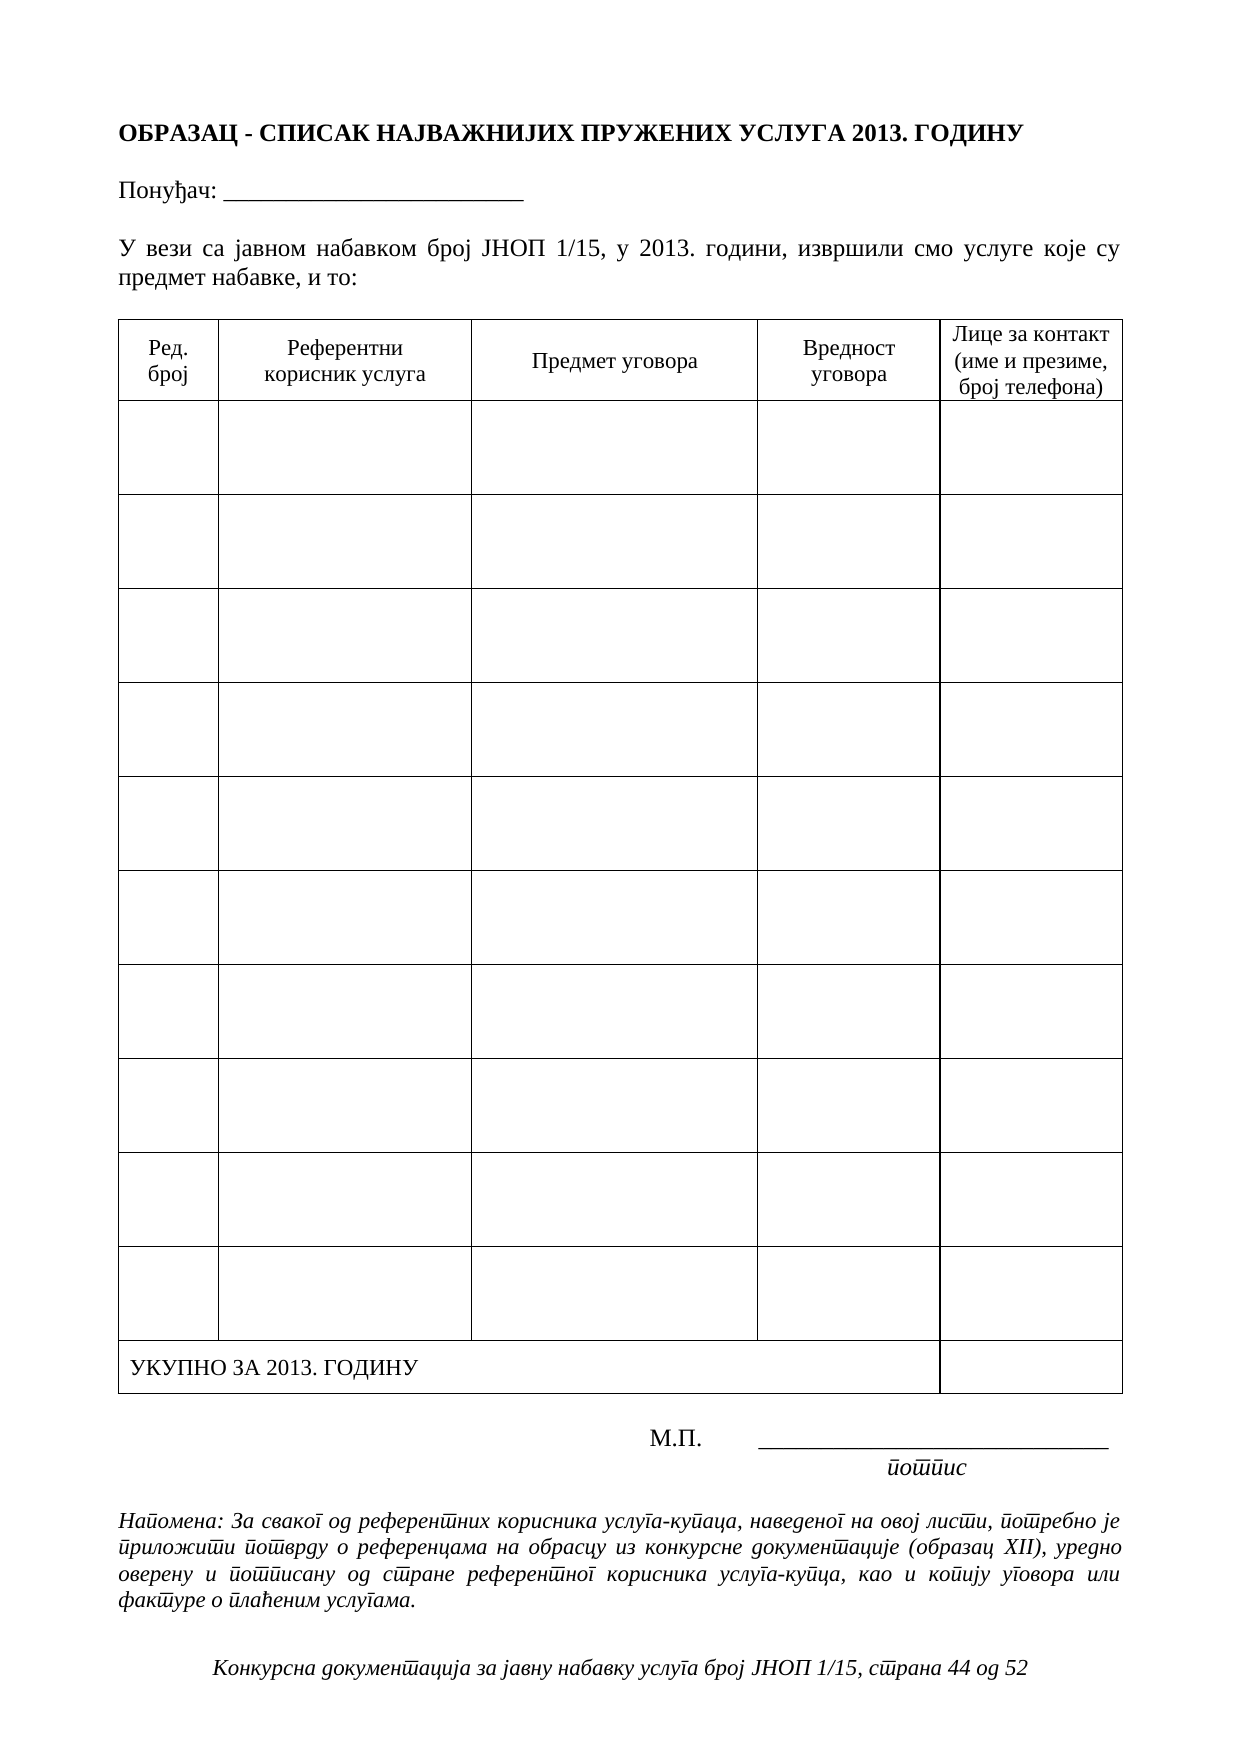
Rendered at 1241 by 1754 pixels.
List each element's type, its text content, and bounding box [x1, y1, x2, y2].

table_cell [941, 495, 1122, 588]
table_cell [758, 683, 939, 776]
table_cell [472, 965, 757, 1058]
table_cell [472, 1059, 757, 1152]
table_cell [119, 965, 218, 1058]
table_cell [219, 589, 471, 682]
table_cell [119, 1059, 218, 1152]
text Напомена: За сваког од референтних корисника услуга-купаца, наведеног на овој листи, потребно је приложити потврду о референцама на обрасцу из конкурсне документације (образац XII), уредно оверену и потписану од стране референтног корисника услуга-купца, као и копију уговора или фактуре о плаћеним услугама. [118, 1507, 1122, 1612]
table_cell [119, 1153, 218, 1246]
table_header Предмет уговора [472, 320, 757, 399]
table_cell [219, 1059, 471, 1152]
table_header Референтни корисник услуга [219, 320, 471, 399]
text М.П. ____________________________ [118, 1423, 1122, 1452]
table_cell [119, 683, 218, 776]
table_cell [941, 1153, 1122, 1246]
table_cell [472, 495, 757, 588]
table_cell [472, 871, 757, 964]
table_cell [219, 1247, 471, 1340]
table_cell [219, 495, 471, 588]
table_cell [472, 683, 757, 776]
table_cell [119, 871, 218, 964]
text У вези са јавном набавком број ЈНОП 1/15, у 2013. години, извршили смо услуге које су предмет набавке, и то: [118, 233, 1122, 291]
table_cell [219, 777, 471, 870]
table_cell [119, 777, 218, 870]
table_cell [941, 777, 1122, 870]
table_cell [219, 965, 471, 1058]
table_cell [758, 589, 939, 682]
table_cell [941, 871, 1122, 964]
table_cell [119, 1247, 218, 1340]
table_header Лице за контакт (име и презиме, број телефона) [941, 320, 1122, 399]
table_cell [219, 683, 471, 776]
table_cell [472, 1247, 757, 1340]
table_cell [758, 965, 939, 1058]
table_cell [119, 495, 218, 588]
text Понуђач: ________________________ [118, 176, 1122, 204]
table_cell [219, 871, 471, 964]
table_cell [941, 401, 1122, 493]
table_cell [758, 1153, 939, 1246]
table_cell [758, 777, 939, 870]
table_cell [219, 1153, 471, 1246]
table_header Ред. број [119, 320, 218, 399]
table_cell [472, 401, 757, 493]
table_cell [758, 495, 939, 588]
table_cell [758, 401, 939, 493]
table_cell [941, 965, 1122, 1058]
table_cell [472, 1153, 757, 1246]
table_header Вредност уговора [758, 320, 939, 399]
text ОБРАЗАЦ - СПИСАК НАЈВАЖНИЈИХ ПРУЖЕНИХ УСЛУГА 2013. ГОДИНУ [118, 118, 1122, 147]
table_cell УКУПНО ЗА 2013. ГОДИНУ [119, 1341, 939, 1393]
table_cell [119, 589, 218, 682]
table_cell [472, 589, 757, 682]
table_cell [758, 1247, 939, 1340]
text потпис [118, 1452, 1122, 1481]
table_cell [758, 1059, 939, 1152]
table_cell [219, 401, 471, 493]
table_cell [941, 1059, 1122, 1152]
table_cell [941, 589, 1122, 682]
table_cell [758, 871, 939, 964]
table_cell [941, 683, 1122, 776]
table_cell [472, 777, 757, 870]
table_cell [941, 1341, 1122, 1393]
table_cell [119, 401, 218, 493]
table_cell [941, 1247, 1122, 1340]
